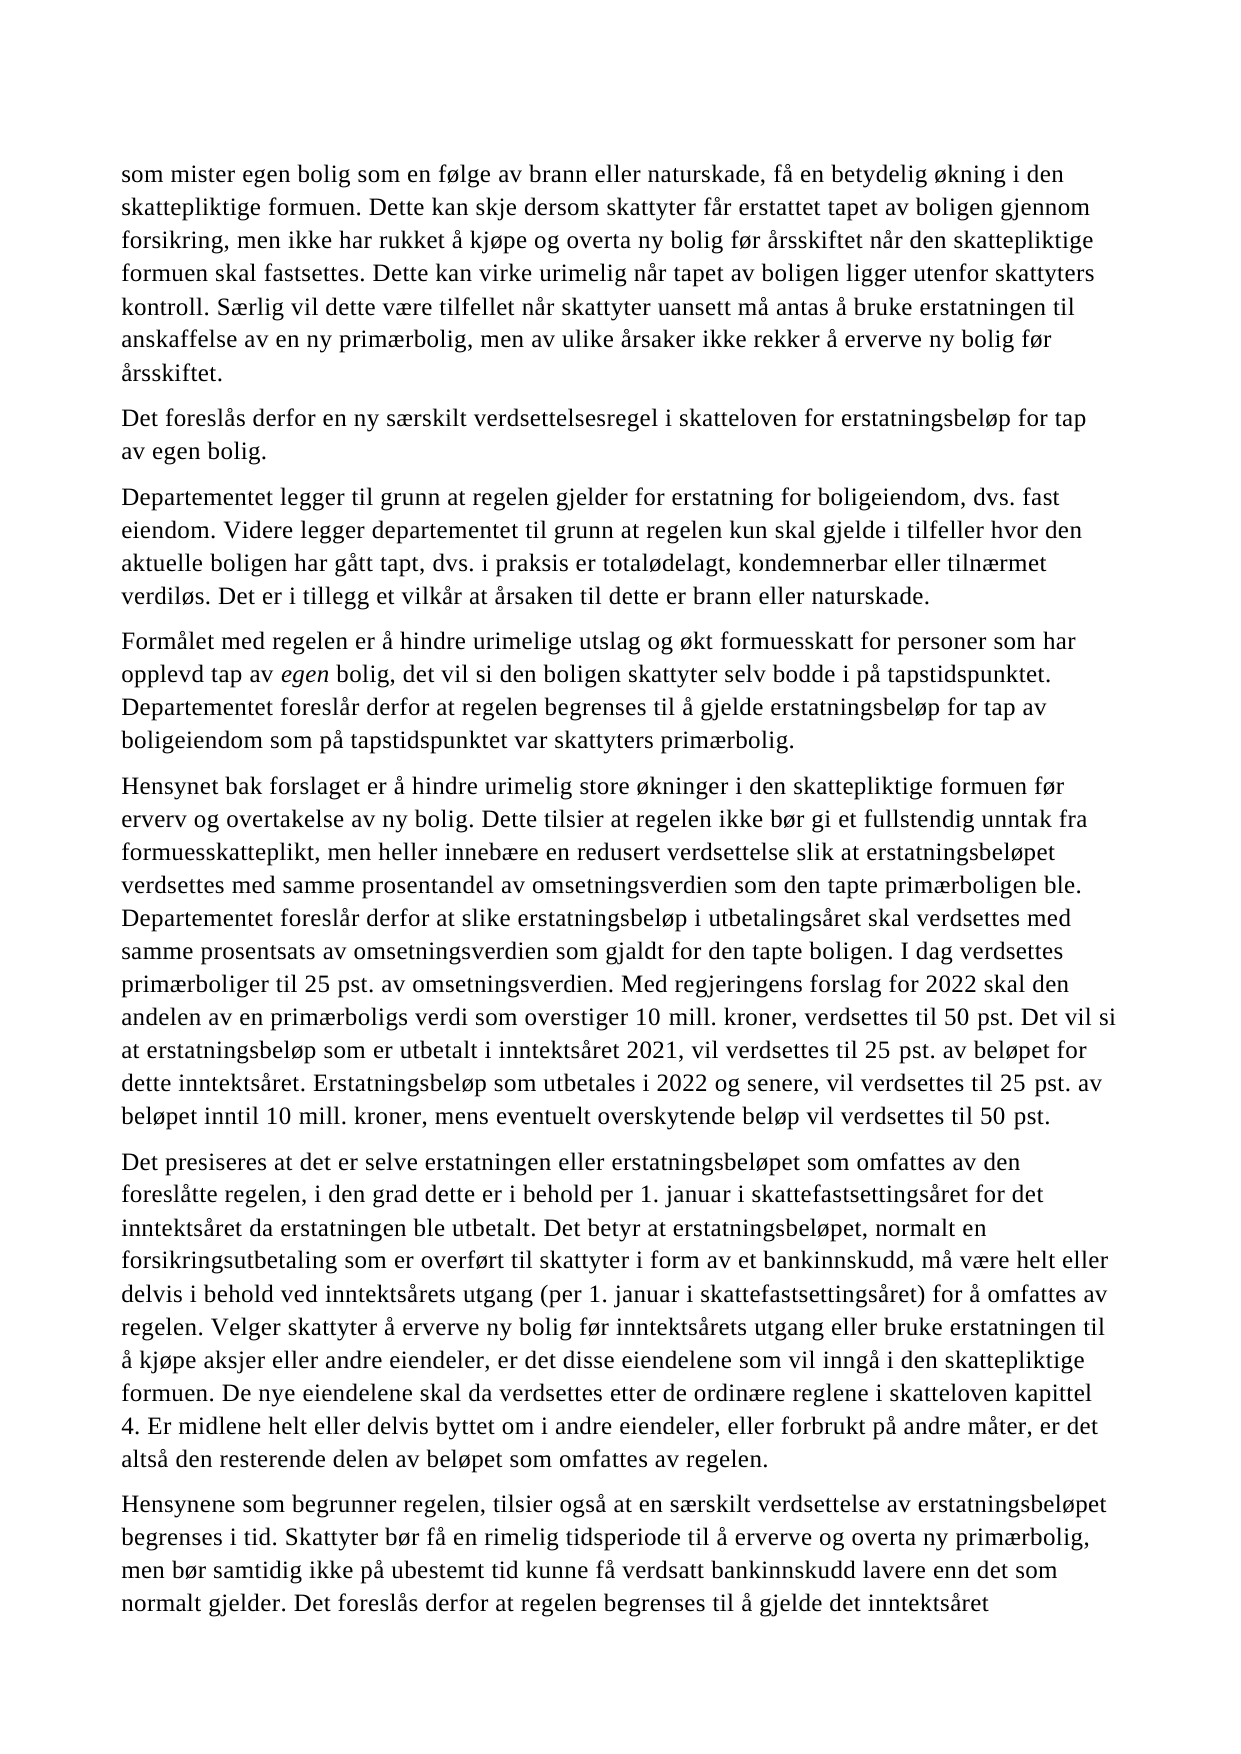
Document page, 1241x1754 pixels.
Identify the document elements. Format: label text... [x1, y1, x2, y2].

text Det presiseres at det er selve erstatningen eller erstatningsbeløpet som omfattes av den foreslåtte regelen, i den grad dette er i behold per 1. januar i skattefastsettingsåret for det inntektsåret da erstatningen ble utbetalt. Det betyr at erstatningsbeløpet, normalt en forsikringsutbetaling som er overført til skattyter i form av et bankinnskudd, må være helt eller delvis i behold ved inntektsårets utgang (per 1. januar i skattefastsettingsåret) for å omfattes av regelen. Velger skattyter å erverve ny bolig før inntektsårets utgang eller bruke erstatningen til å kjøpe aksjer eller andre eiendeler, er det disse eiendelene som vil inngå i den skattepliktige formuen. De nye eiendelene skal da verdsettes etter de ordinære reglene i skatteloven kapittel 4. Er midlene helt eller delvis byttet om i andre eiendeler, eller forbrukt på andre måter, er det altså den resterende delen av beløpet som omfattes av regelen. [121, 1147, 1119, 1472]
text Hensynet bak forslaget er å hindre urimelig store økninger i den skattepliktige formuen før erverv og overtakelse av ny bolig. Dette tilsier at regelen ikke bør gi et fullstendig unntak fra formuesskatteplikt, men heller innebære en redusert verdsettelse slik at erstatningsbeløpet verdsettes med samme prosentandel av omsetningsverdien som den tapte primærboligen ble. Departementet foreslår derfor at slike erstatningsbeløp i utbetalingsåret skal verdsettes med samme prosentsats av omsetningsverdien som gjaldt for den tapte boligen. I dag verdsettes primærboliger til 25 pst. av omsetningsverdien. Med regjeringens forslag for 2022 skal den andelen av en primærboligs verdi som overstiger 10 mill. kroner, verdsettes til 50 pst. Det vil si at erstatningsbeløp som er utbetalt i inntektsåret 2021, vil verdsettes til 25 pst. av beløpet for dette inntektsåret. Erstatningsbeløp som utbetales i 2022 og senere, vil verdsettes til 25 pst. av beløpet inntil 10 mill. kroner, mens eventuelt overskytende beløp vil verdsettes til 50 pst. [121, 771, 1119, 1130]
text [121, 159, 1119, 386]
text Departementet legger til grunn at regelen gjelder for erstatning for boligeiendom, dvs. fast eiendom. Videre legger departementet til grunn at regelen kun skal gjelde i tilfeller hvor den aktuelle boligen har gått tapt, dvs. i praksis er totalødelagt, kondemnerbar eller tilnærmet verdiløs. Det er i tillegg et vilkår at årsaken til dette er brann eller naturskade. [121, 482, 1119, 609]
text Det foreslås derfor en ny særskilt verdsettelsesregel i skatteloven for erstatningsbeløp for tap av egen bolig. [121, 403, 1119, 465]
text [121, 1489, 1119, 1617]
text Formålet med regelen er å hindre urimelige utslag og økt formuesskatt for personer som har opplevd tap av egen bolig, det vil si den boligen skattyter selv bodde i på tapstidspunktet. Departementet foreslår derfor at regelen begrenses til å gjelde erstatningsbeløp for tap av boligeiendom som på tapstidspunktet var skattyters primærbolig. [121, 626, 1119, 754]
